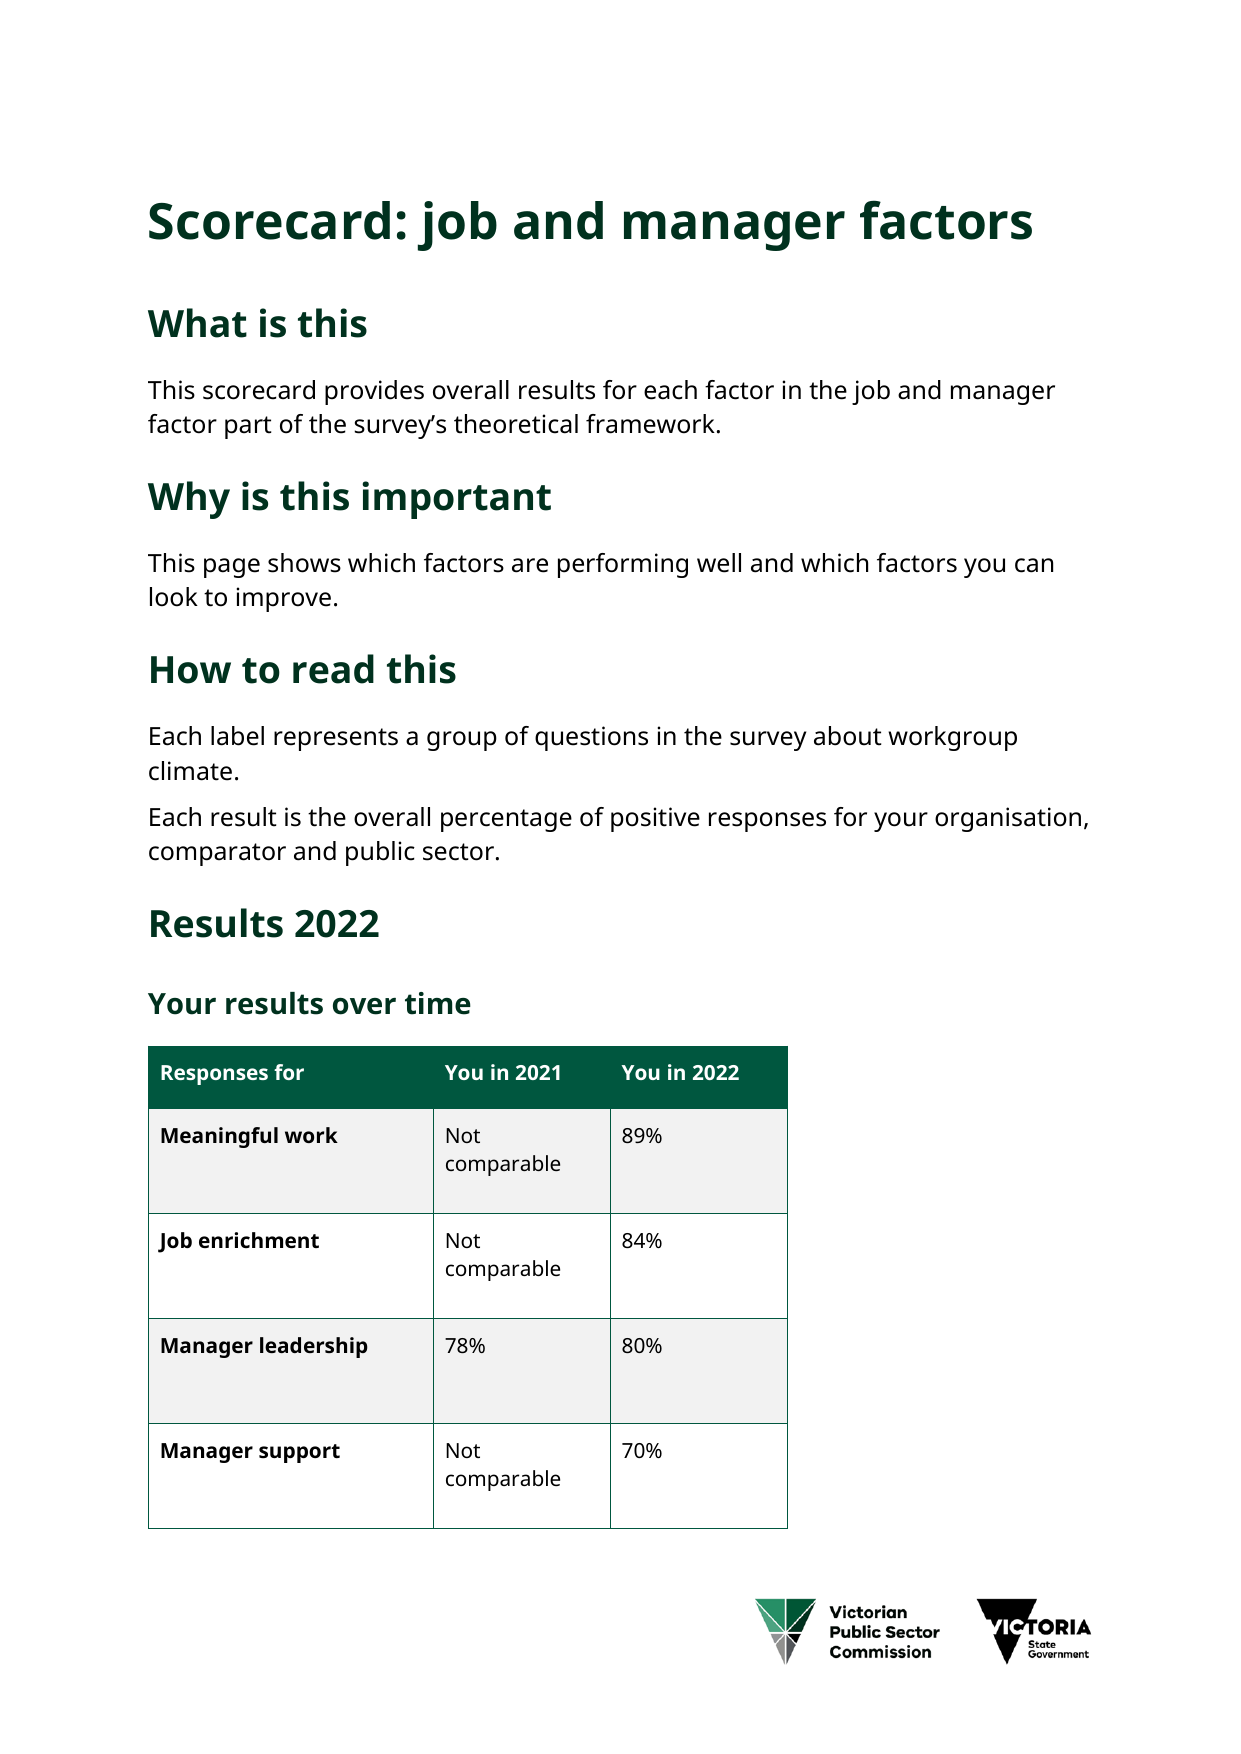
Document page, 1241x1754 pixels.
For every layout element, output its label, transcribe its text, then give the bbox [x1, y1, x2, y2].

subtitle How to read this [148, 643, 1092, 694]
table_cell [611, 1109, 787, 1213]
text This scorecard provides overall results for each factor in the job and manager factor part of the survey’s theoretical framework. [148, 373, 1092, 441]
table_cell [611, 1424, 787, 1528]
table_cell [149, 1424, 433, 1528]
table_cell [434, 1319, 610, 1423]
text Each label represents a group of questions in the survey about workgroup climate. [148, 719, 1092, 787]
picture [754, 1598, 1093, 1666]
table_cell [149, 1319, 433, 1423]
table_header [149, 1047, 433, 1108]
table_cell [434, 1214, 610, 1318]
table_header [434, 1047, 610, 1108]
subtitle Your results over time [148, 983, 1092, 1023]
subtitle Scorecard: job and manager factors [148, 186, 1092, 254]
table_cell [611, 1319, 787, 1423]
text Each result is the overall percentage of positive responses for your organisation, comparator and public sector. [148, 799, 1092, 868]
text This page shows which factors are performing well and which factors you can look to improve. [148, 546, 1092, 614]
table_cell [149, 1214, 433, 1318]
subtitle What is this [148, 297, 1092, 348]
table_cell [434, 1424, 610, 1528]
subtitle Why is this important [148, 470, 1092, 521]
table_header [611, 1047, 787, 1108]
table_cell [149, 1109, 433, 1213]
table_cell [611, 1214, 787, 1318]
subtitle Results 2022 [148, 897, 1092, 948]
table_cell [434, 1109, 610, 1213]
